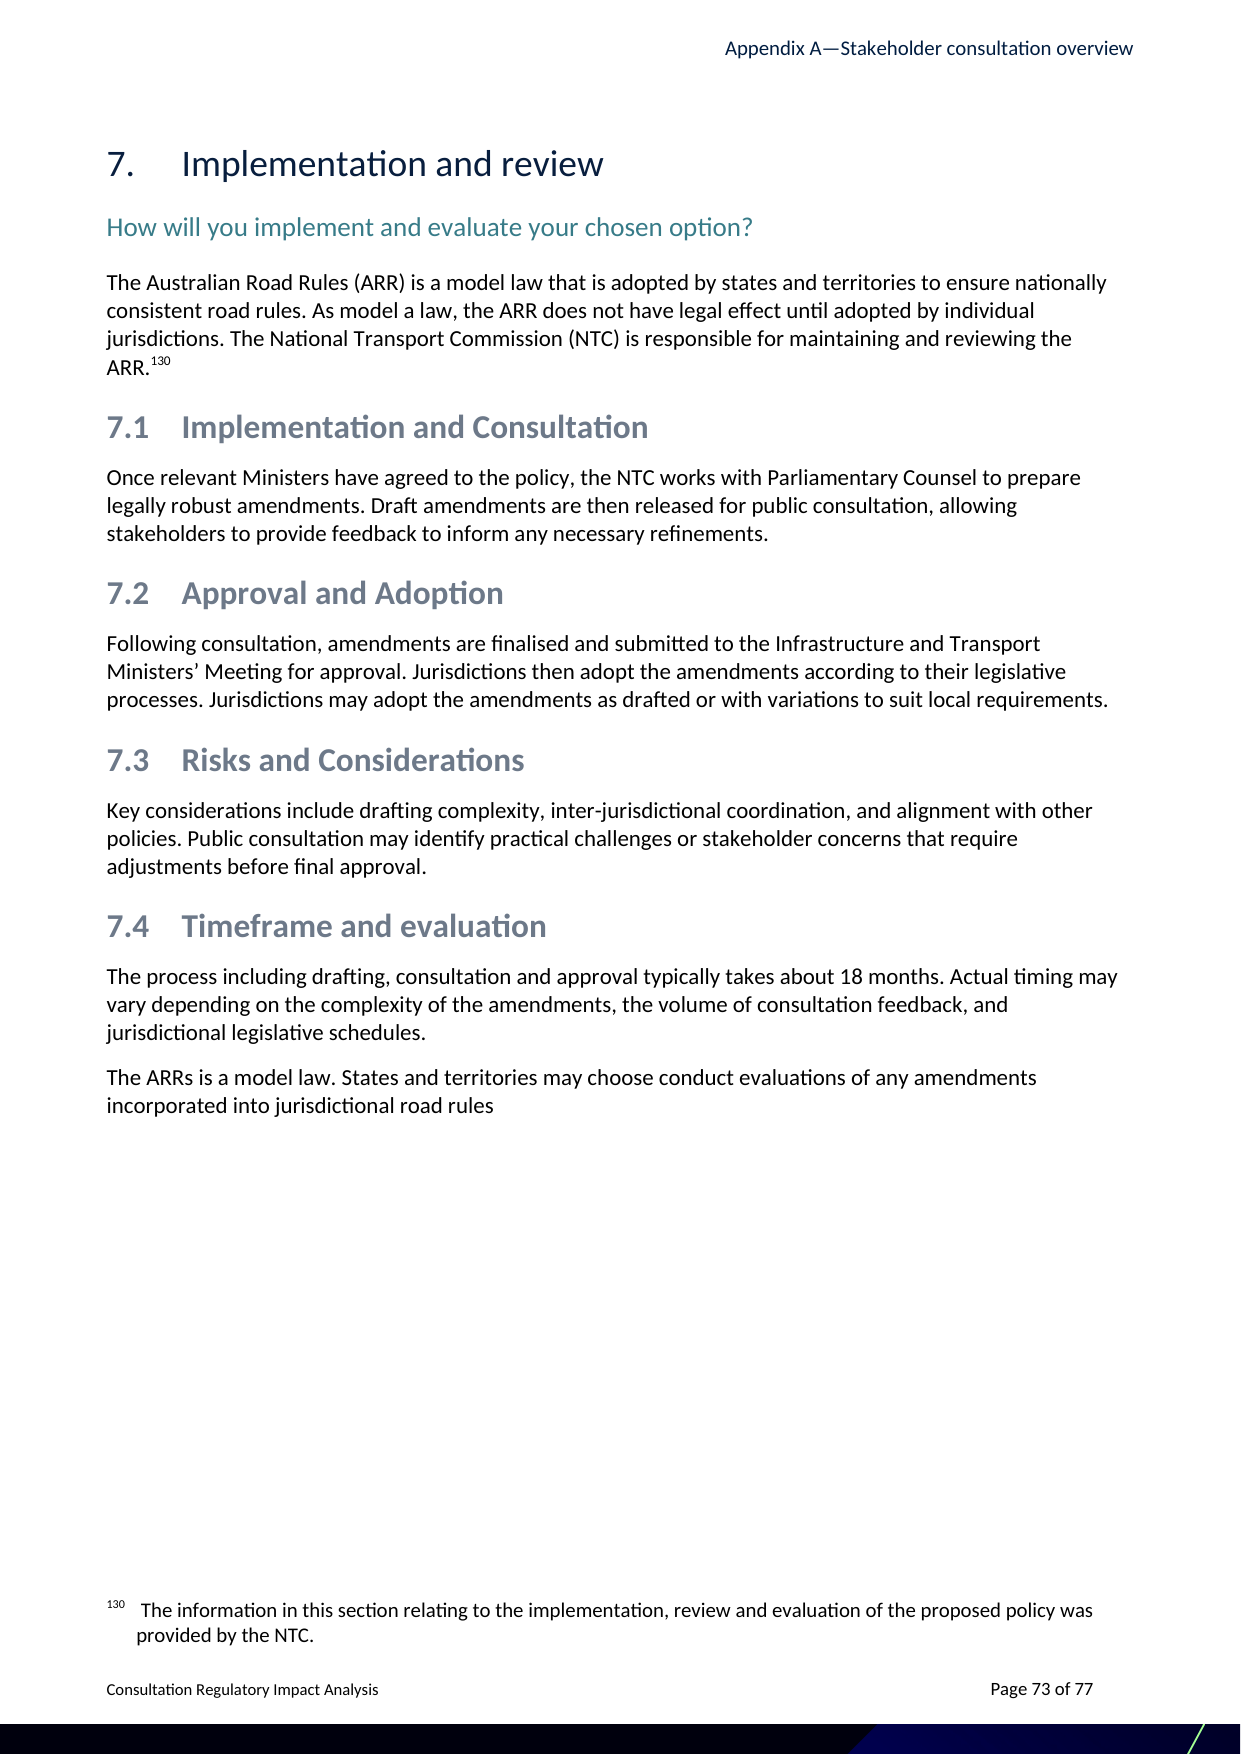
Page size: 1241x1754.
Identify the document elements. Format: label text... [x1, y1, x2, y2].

text The Australian Road Rules (ARR) is a model law that is adopted by states and territories to ensure nationally consistent road rules. As model a law, the ARR does not have legal effect until adopted by individual jurisdictions. The National Transport Commission (NTC) is responsible for maintaining and reviewing the ARR. [106, 268, 1134, 381]
text Once relevant Ministers have agreed to the policy, the NTC works with Parliamentary Counsel to prepare legally robust amendments. Draft amendments are then released for public consultation, allowing stakeholders to provide feedback to inform any necessary refinements. [106, 463, 1134, 547]
subtitle 7.2 Approval and Adoption [106, 572, 1134, 613]
subtitle 7.4 Timeframe and evaluation [106, 905, 1134, 946]
subtitle 7. Implementation and review [106, 140, 1134, 186]
text Key considerations include drafting complexity, inter-jurisdictional coordination, and alignment with other policies. Public consultation may identify practical challenges or stakeholder concerns that require adjustments before final approval. [106, 796, 1134, 880]
text How will you implement and evaluate your chosen option? [106, 211, 1134, 243]
text Following consultation, amendments are finalised and submitted to the Infrastructure and Transport Ministers’ Meeting for approval. Jurisdictions then adopt the amendments according to their legislative processes. Jurisdictions may adopt the amendments as drafted or with variations to suit local requirements. [106, 629, 1134, 713]
picture [0, 1724, 1241, 1754]
subtitle 7.3 Risks and Considerations [106, 738, 1134, 779]
text The ARRs is a model law. States and territories may choose conduct evaluations of any amendments incorporated into jurisdictional road rules [106, 1063, 1134, 1119]
text The process including drafting, consultation and approval typically takes about 18 months. Actual timing may vary depending on the complexity of the amendments, the volume of consultation feedback, and jurisdictional legislative schedules. [106, 962, 1134, 1046]
subtitle 7.1 Implementation and Consultation [106, 406, 1134, 446]
